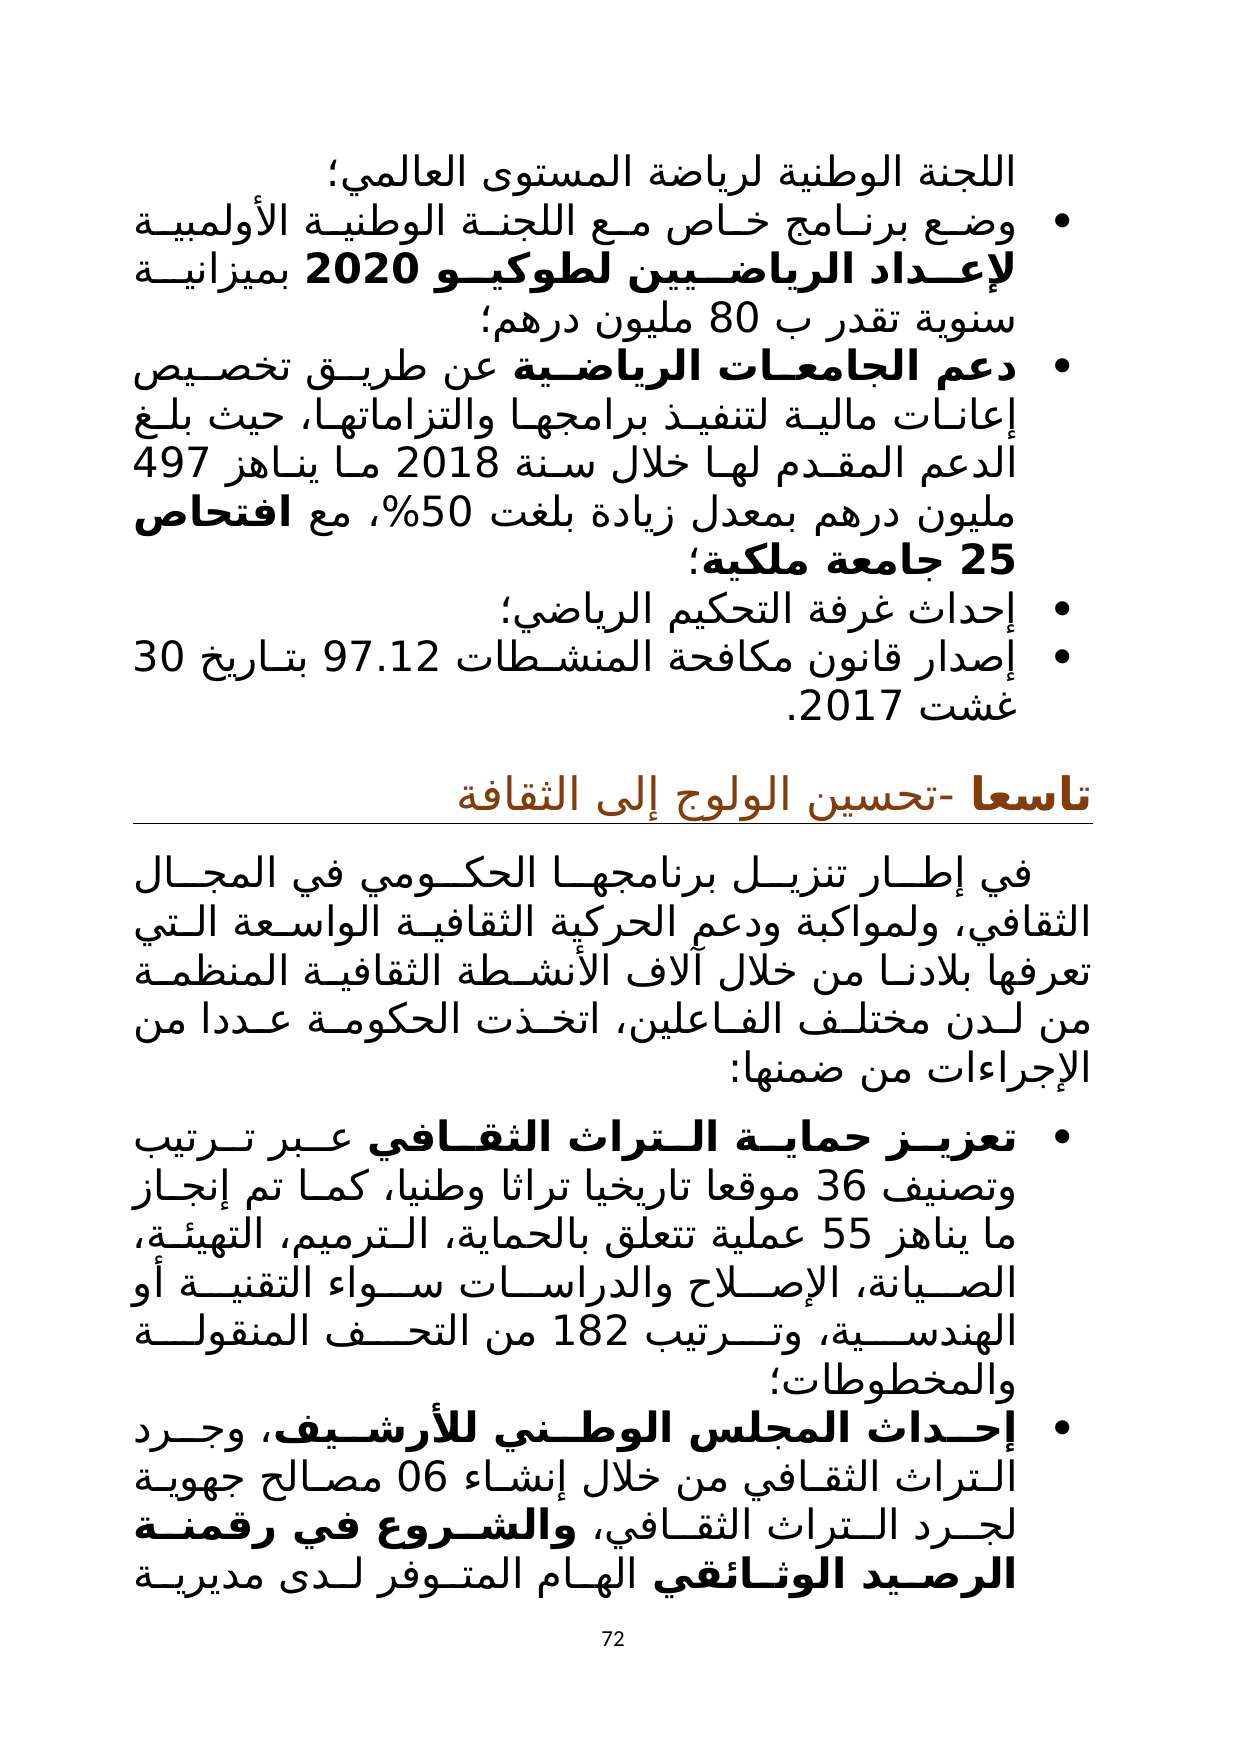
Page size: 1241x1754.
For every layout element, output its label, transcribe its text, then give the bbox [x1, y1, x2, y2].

text إصدار قانون مكافحة المنشطات 97.12 بتاريخ 30 غشت 2017. [133, 633, 1055, 730]
text دعم الجامعات الرياضية عن طريق تخصيص إعانات مالية لتنفيذ برامجها والتزاماتها، حيث بلغ الدعم المقدم لها خلال سنة 2018 ما يناهز 497 مليون درهم بمعدل زيادة بلغت 50%، مع افتحاص 25 جامعة ملكية؛ [133, 342, 1055, 584]
text في إطار تنزيل برنامجها الحكومي في المجال الثقافي، ولمواكبة ودعم الحركية الثقافية الواسعة التي تعرفها بلادنا من خلال آلاف الأنشطة الثقافية المنظمة من لدن مختلف الفاعلين، اتخذت الحكومة عددا من الإجراءات من ضمنها: [133, 849, 1093, 1092]
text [133, 148, 1055, 196]
text تعزيز حماية التراث الثقافي عبر ترتيب وتصنيف 36 موقعا تاريخيا تراثا وطنيا، كما تم إنجاز ما يناهز 55 عملية تتعلق بالحماية، الترميم، التهيئة، الصيانة، الإصلاح والدراسات سواء التقنية أو الهندسية، وترتيب 182 من التحف المنقولة والمخطوطات؛ [133, 1113, 1055, 1404]
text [133, 1404, 1055, 1598]
text وضع برنامج خاص مع اللجنة الوطنية الأولمبية لإعداد الرياضيين لطوكيو 2020 بميزانية سنوية تقدر ب 80 مليون درهم؛ [133, 196, 1055, 342]
subtitle تاسعا -تحسين الولوج إلى الثقافة [133, 768, 1093, 823]
text إحداث غرفة التحكيم الرياضي؛ [133, 584, 1055, 633]
